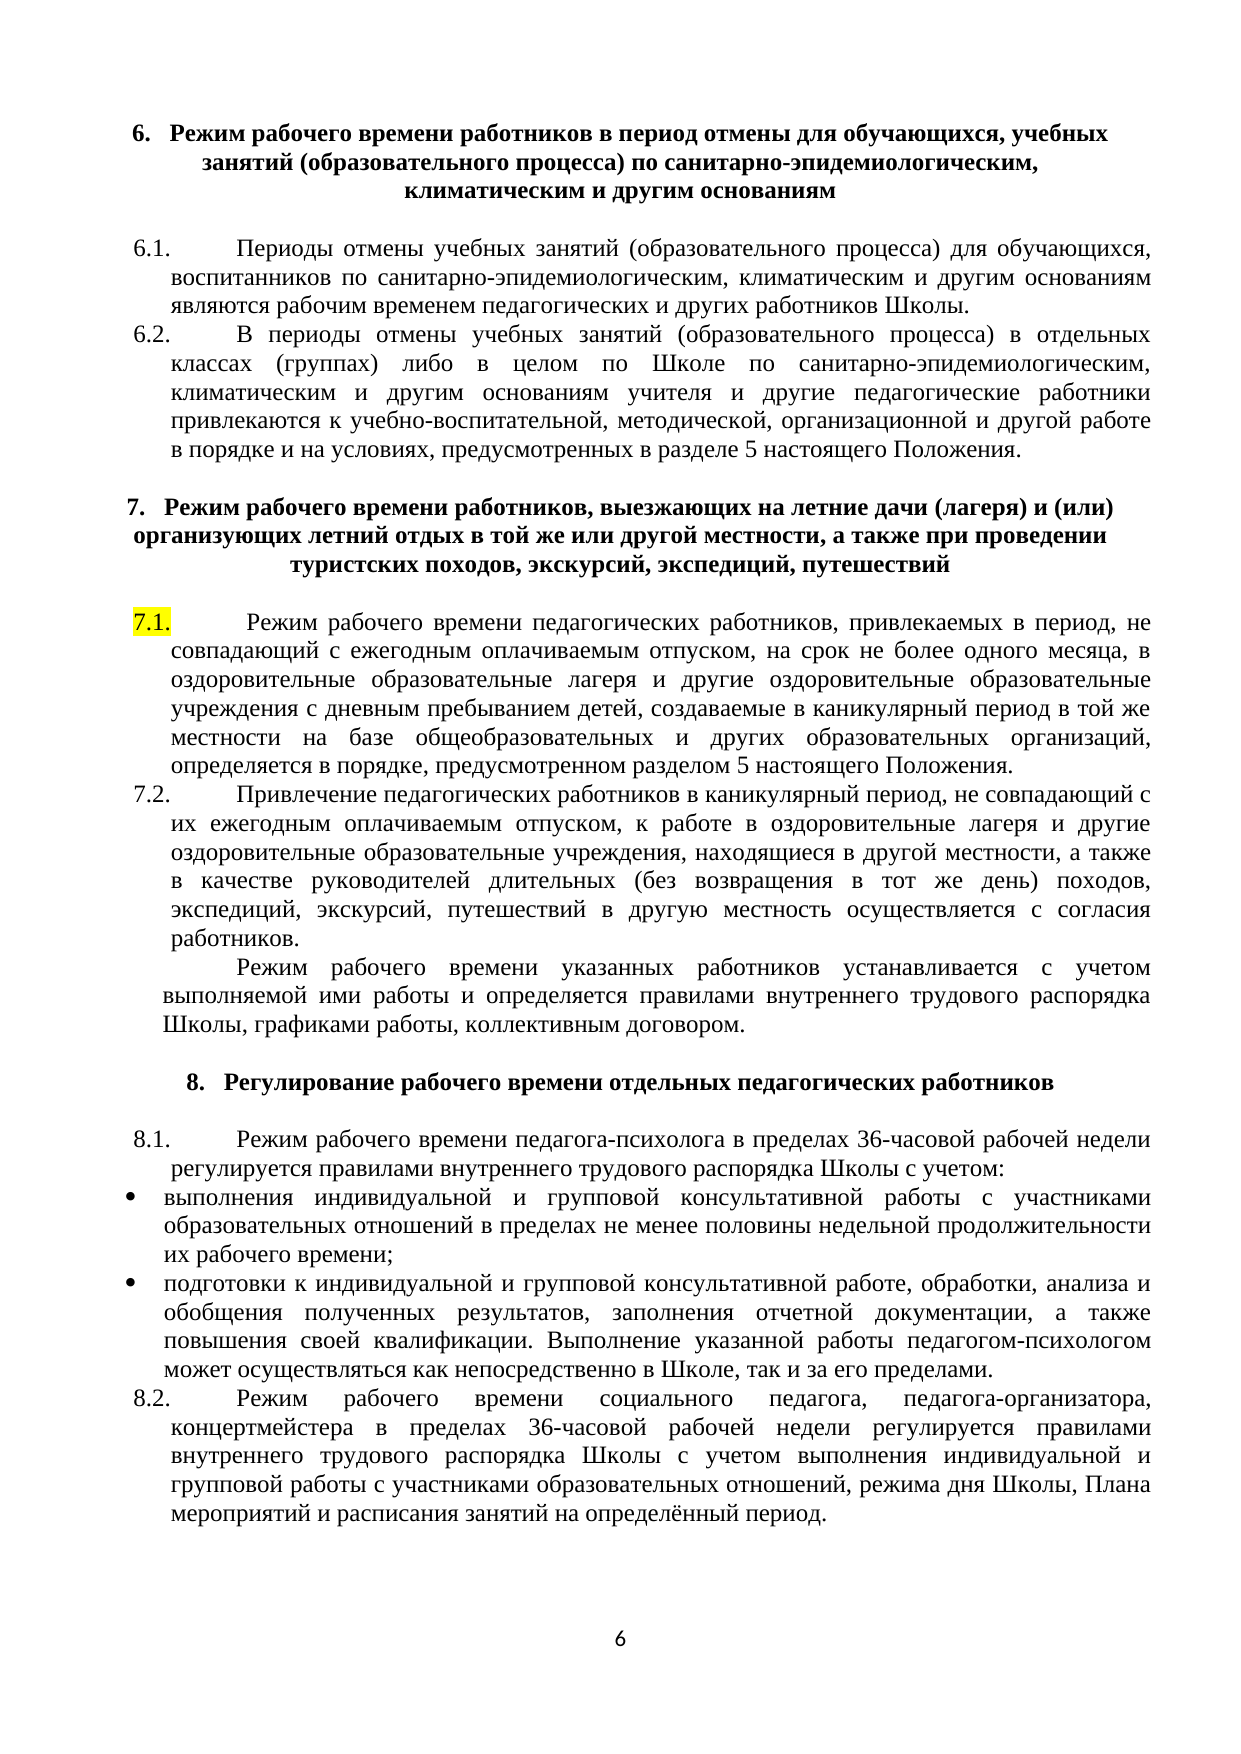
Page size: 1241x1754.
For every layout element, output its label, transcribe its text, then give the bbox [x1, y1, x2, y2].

list выполнения индивидуальной и групповой консультативной работы с участниками образовательных отношений в пределах не менее половины недельной продолжительности их рабочего времени; [126, 1182, 1152, 1268]
list Привлечение педагогических работников в каникулярный период, не совпадающий с их ежегодным оплачиваемым отпуском, к работе в оздоровительные лагеря и другие оздоровительные образовательные учреждения, находящиеся в другой местности, а также в качестве руководителей длительных (без возвращения в тот же день) походов, экспедиций, экскурсий, путешествий в другую местность осуществляется с согласия работников. [133, 779, 1152, 952]
list Периоды отмены учебных занятий (образовательного процесса) для обучающихся, воспитанников по санитарно-эпидемиологическим, климатическим и другим основаниям являются рабочим временем педагогических и других работников Школы. [133, 233, 1152, 319]
text климатическим и другим основаниям [89, 176, 1152, 204]
text организующих летний отдых в той же или другой местности, а также при проведении [89, 521, 1152, 549]
list Режим рабочего времени педагогических работников, привлекаемых в период, не совпадающий с ежегодным оплачиваемым отпуском, на срок не более одного месяца, в оздоровительные образовательные лагеря и другие оздоровительные образовательные учреждения с дневным пребыванием детей, создаваемые в каникулярный период в той же местности на базе общеобразовательных и других образовательных организаций, определяется в порядке, предусмотренном разделом 5 настоящего Положения. [133, 607, 1152, 779]
list Режим рабочего времени социального педагога, педагога-организатора, концертмейстера в пределах 36-часовой рабочей недели регулируется правилами внутреннего трудового распорядка Школы с учетом выполнения индивидуальной и групповой работы с участниками образовательных отношений, режима дня Школы, Плана мероприятий и расписания занятий на определённый период. [133, 1383, 1152, 1527]
list Режим рабочего времени работников в период отмены для обучающихся, учебных [89, 118, 1152, 147]
list Регулирование рабочего времени отдельных педагогических работников [89, 1067, 1152, 1096]
list В периоды отмены учебных занятий (образовательного процесса) в отдельных классах (группах) либо в целом по Школе по санитарно-эпидемиологическим, климатическим и другим основаниям учителя и другие педагогические работники привлекаются к учебно-воспитательной, методической, организационной и другой работе в порядке и на условиях, предусмотренных в разделе 5 настоящего Положения. [133, 319, 1152, 463]
list Режим рабочего времени педагога-психолога в пределах 36-часовой рабочей недели регулируется правилами внутреннего трудового распорядка Школы с учетом: [133, 1124, 1152, 1182]
text туристских походов, экскурсий, экспедиций, путешествий [89, 549, 1152, 578]
list Режим рабочего времени работников, выезжающих на летние дачи (лагеря) и (или) [89, 492, 1152, 521]
text Режим рабочего времени указанных работников устанавливается с учетом выполняемой ими работы и определяется правилами внутреннего трудового распорядка Школы, графиками работы, коллективным договором. [162, 952, 1152, 1038]
text занятий (образовательного процесса) по санитарно-эпидемиологическим, [89, 147, 1152, 176]
list подготовки к индивидуальной и групповой консультативной работе, обработки, анализа и обобщения полученных результатов, заполнения отчетной документации, а также повышения своей квалификации. Выполнение указанной работы педагогом-психологом может осуществляться как непосредственно в Школе, так и за его пределами. [126, 1268, 1152, 1383]
